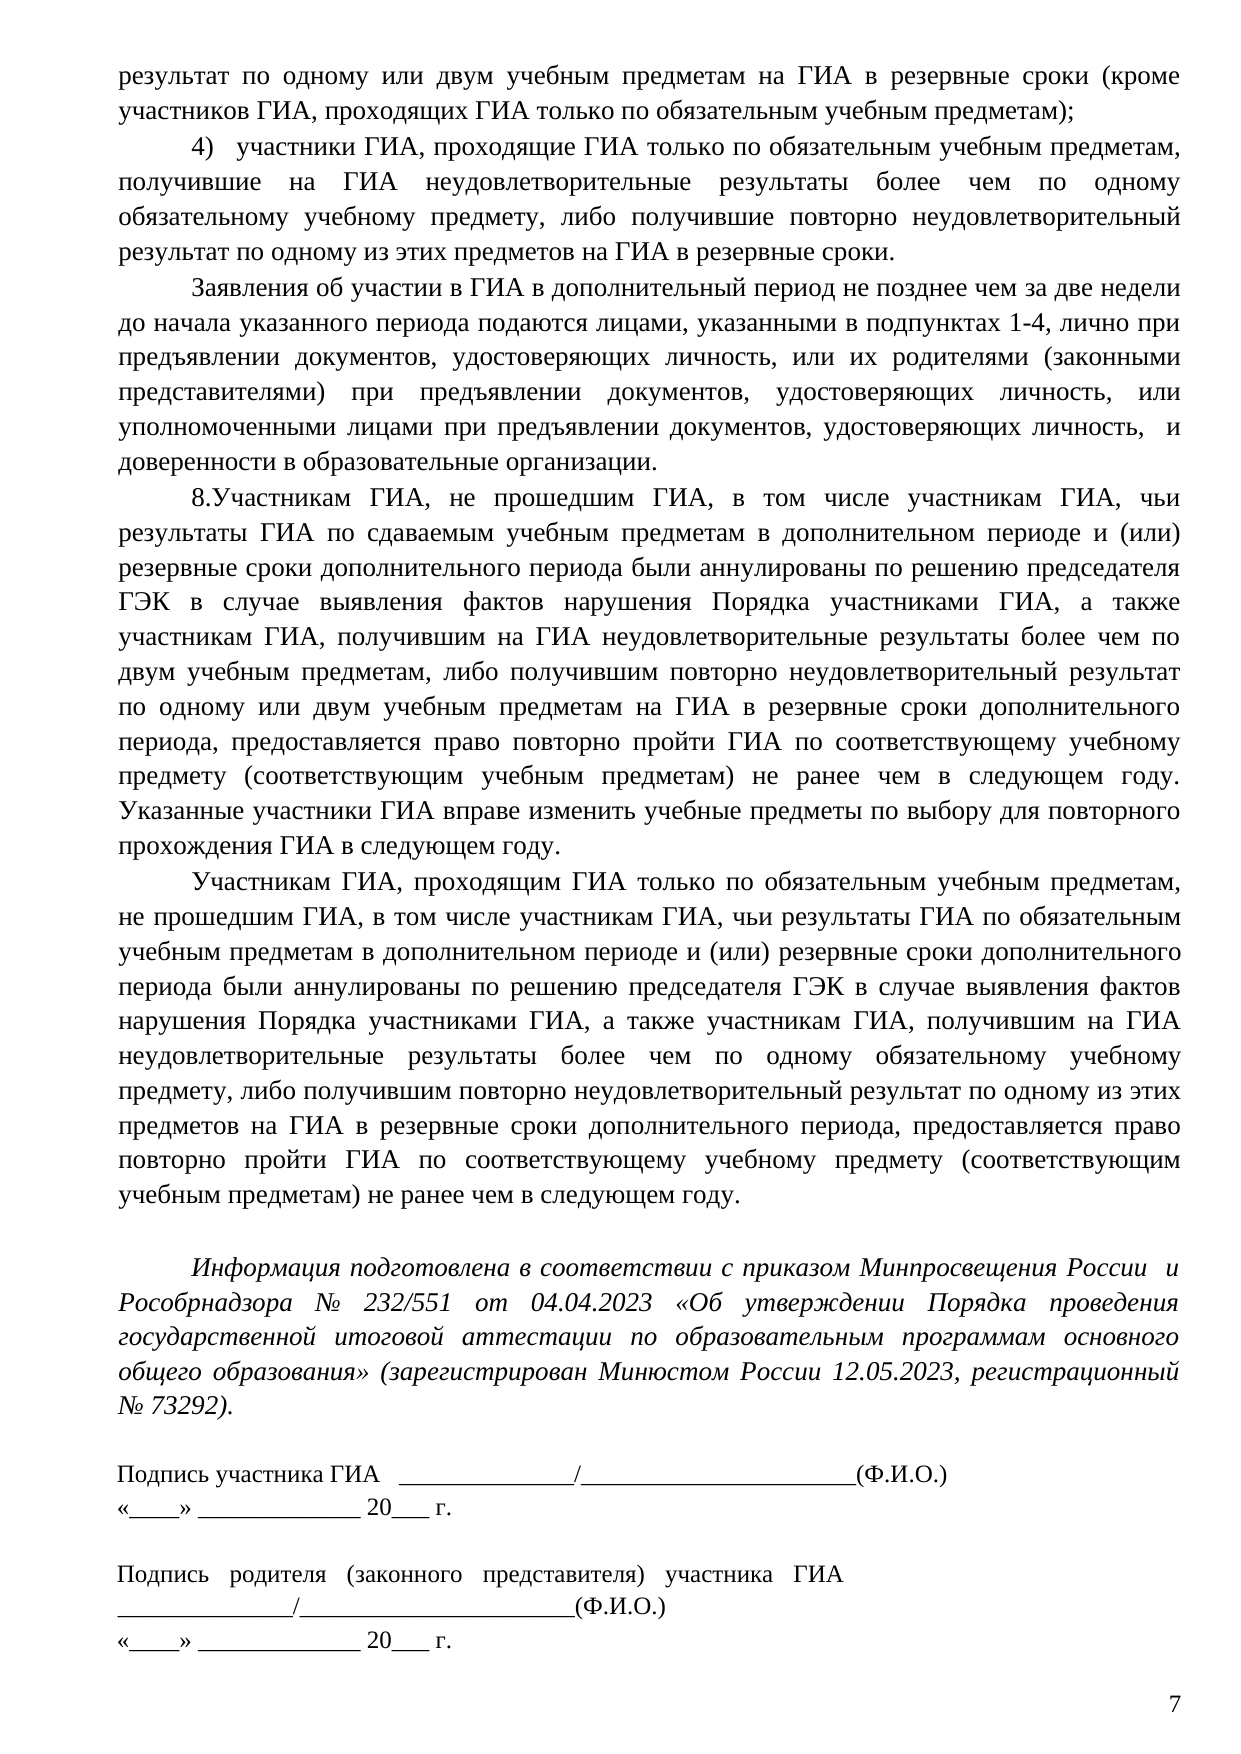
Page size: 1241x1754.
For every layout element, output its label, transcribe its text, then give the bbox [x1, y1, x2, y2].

text Участникам ГИА, проходящим ГИА только по обязательным учебным предметам, не прошедшим ГИА, в том числе участникам ГИА, чьи результаты ГИА по обязательным учебным предметам в дополнительном периоде и (или) резервные сроки дополнительного периода были аннулированы по решению председателя ГЭК в случае выявления фактов нарушения Порядка участниками ГИА, а также участникам ГИА, получившим на ГИА неудовлетворительные результаты более чем по одному обязательному учебному предмету, либо получившим повторно неудовлетворительный результат по одному из этих предметов на ГИА в резервные сроки дополнительного периода, предоставляется право повторно пройти ГИА по соответствующему учебному предмету (соответствующим учебным предметам) не ранее чем в следующем году. [118, 865, 1182, 1209]
text «____» _____________ 20___ г. [117, 1492, 1183, 1521]
text «____» _____________ 20___ г. [117, 1625, 1183, 1653]
text 8.Участникам ГИА, не прошедшим ГИА, в том числе участникам ГИА, чьи результаты ГИА по сдаваемым учебным предметам в дополнительном периоде и (или) резервные сроки дополнительного периода были аннулированы по решению председателя ГЭК в случае выявления фактов нарушения Порядка участниками ГИА, а также участникам ГИА, получившим на ГИА неудовлетворительные результаты более чем по двум учебным предметам, либо получившим повторно неудовлетворительный результат по одному или двум учебным предметам на ГИА в резервные сроки дополнительного периода, предоставляется право повторно пройти ГИА по соответствующему учебному предмету (соответствующим учебным предметам) не ранее чем в следующем году. Указанные участники ГИА вправе изменить учебные предметы по выбору для повторного прохождения ГИА в следующем году. [118, 481, 1182, 860]
text Подпись участника ГИА ______________/______________________(Ф.И.О.) [117, 1459, 1183, 1487]
list участники ГИА, проходящие ГИА только по обязательным учебным предметам, получившие на ГИА неудовлетворительные результаты более чем по одному обязательному учебному предмету, либо получившие повторно неудовлетворительный результат по одному из этих предметов на ГИА в резервные сроки. [118, 130, 1182, 266]
text Информация подготовлена в соответствии с приказом Минпросвещения России и Рособрнадзора № 232/551 от 04.04.2023 «Об утверждении Порядка проведения государственной итоговой аттестации по образовательным программам основного общего образования» (зарегистрирован Минюстом России 12.05.2023, регистрационный № 73292). [118, 1251, 1183, 1420]
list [118, 59, 1182, 125]
text Заявления об участии в ГИА в дополнительный период не позднее чем за две недели до начала указанного периода подаются лицами, указанными в подпунктах 1-4, лично при предъявлении документов, удостоверяющих личность, или их родителями (законными представителями) при предъявлении документов, удостоверяющих личность, или уполномоченными лицами при предъявлении документов, удостоверяющих личность, и доверенности в образовательные организации. [118, 271, 1182, 476]
text Подпись родителя (законного представителя) участника ГИА ______________/______________________(Ф.И.О.) [117, 1559, 844, 1620]
